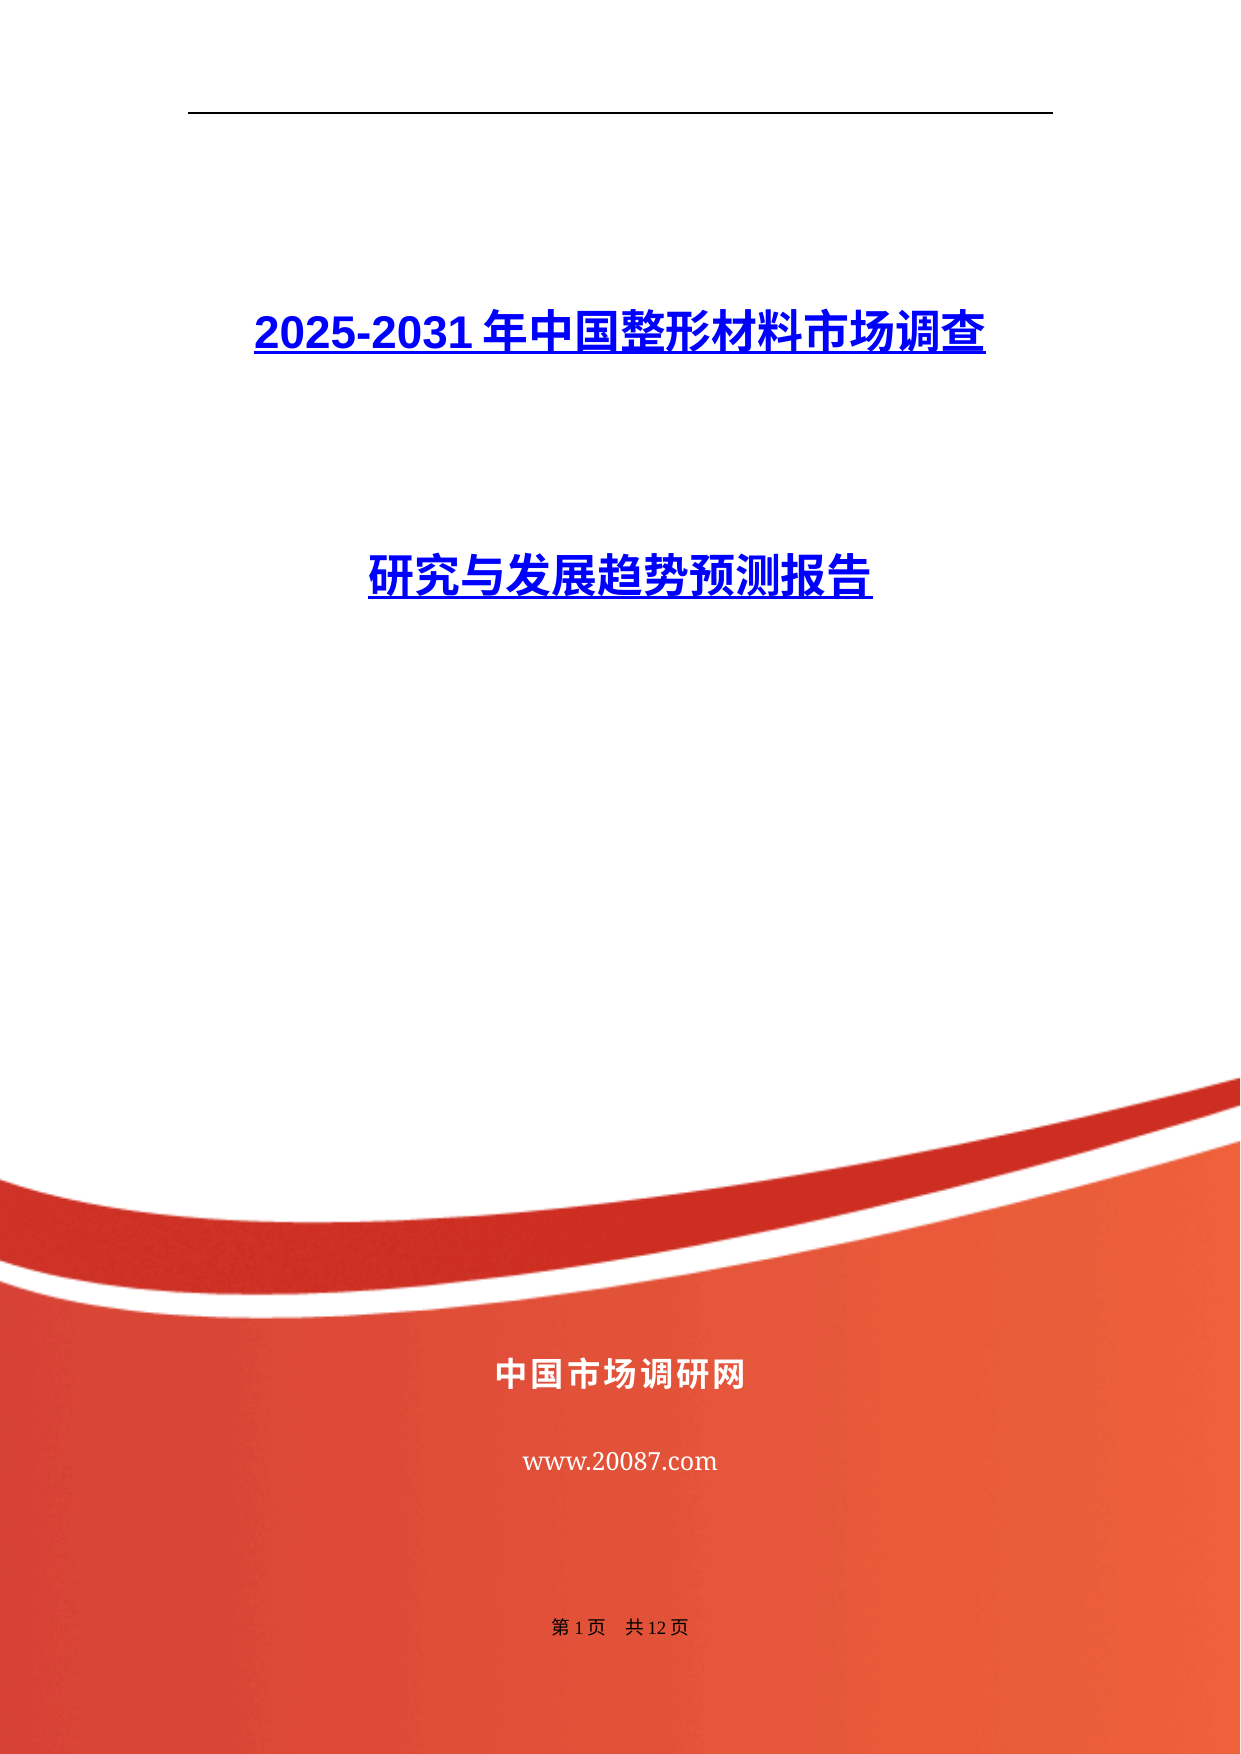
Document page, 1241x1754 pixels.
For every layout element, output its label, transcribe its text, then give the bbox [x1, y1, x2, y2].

text www.20087.com [187, 1428, 1053, 1493]
table_header 2025-2031年中国整形材料市场调查研究与发展趋势预测报告 [188, 207, 1053, 773]
picture [0, 1006, 1241, 1754]
subtitle 中国市场调研网 [187, 1339, 1053, 1404]
